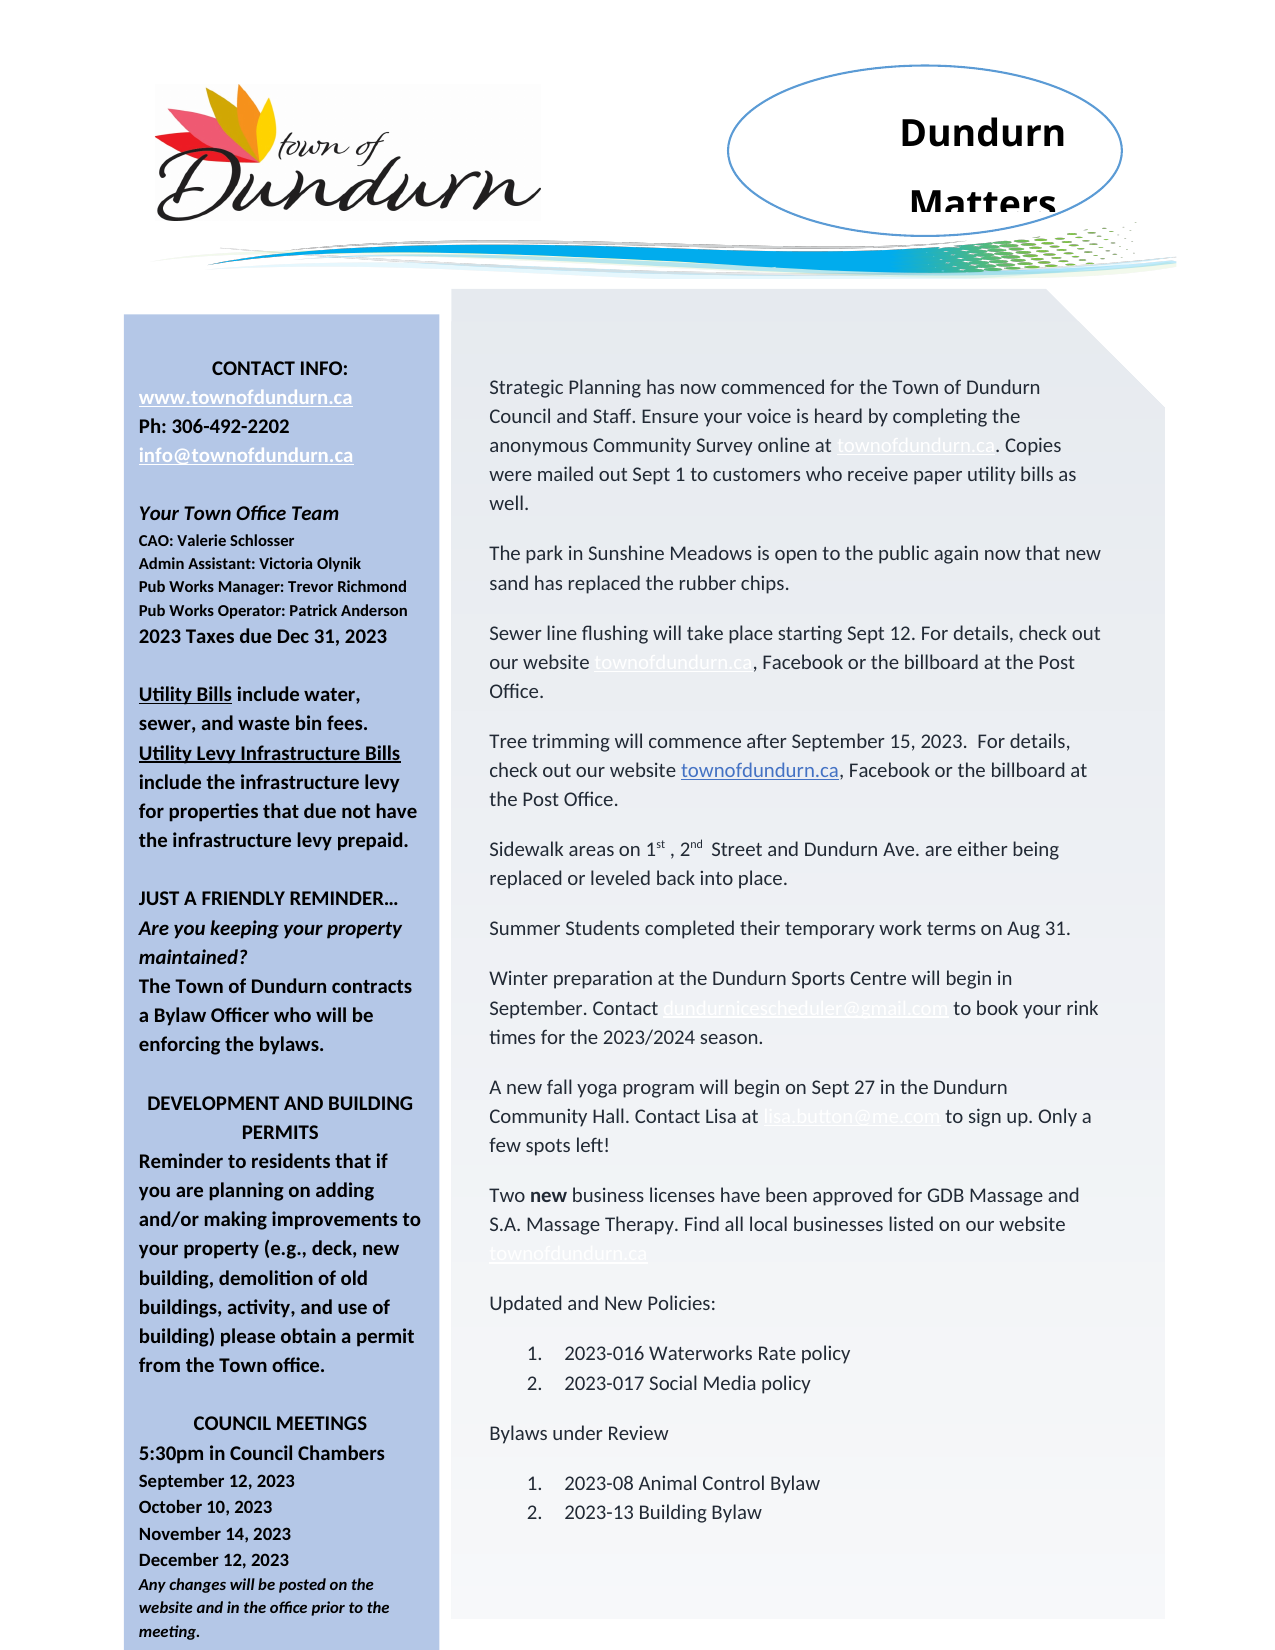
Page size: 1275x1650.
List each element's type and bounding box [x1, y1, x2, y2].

picture [150, 84, 1177, 279]
